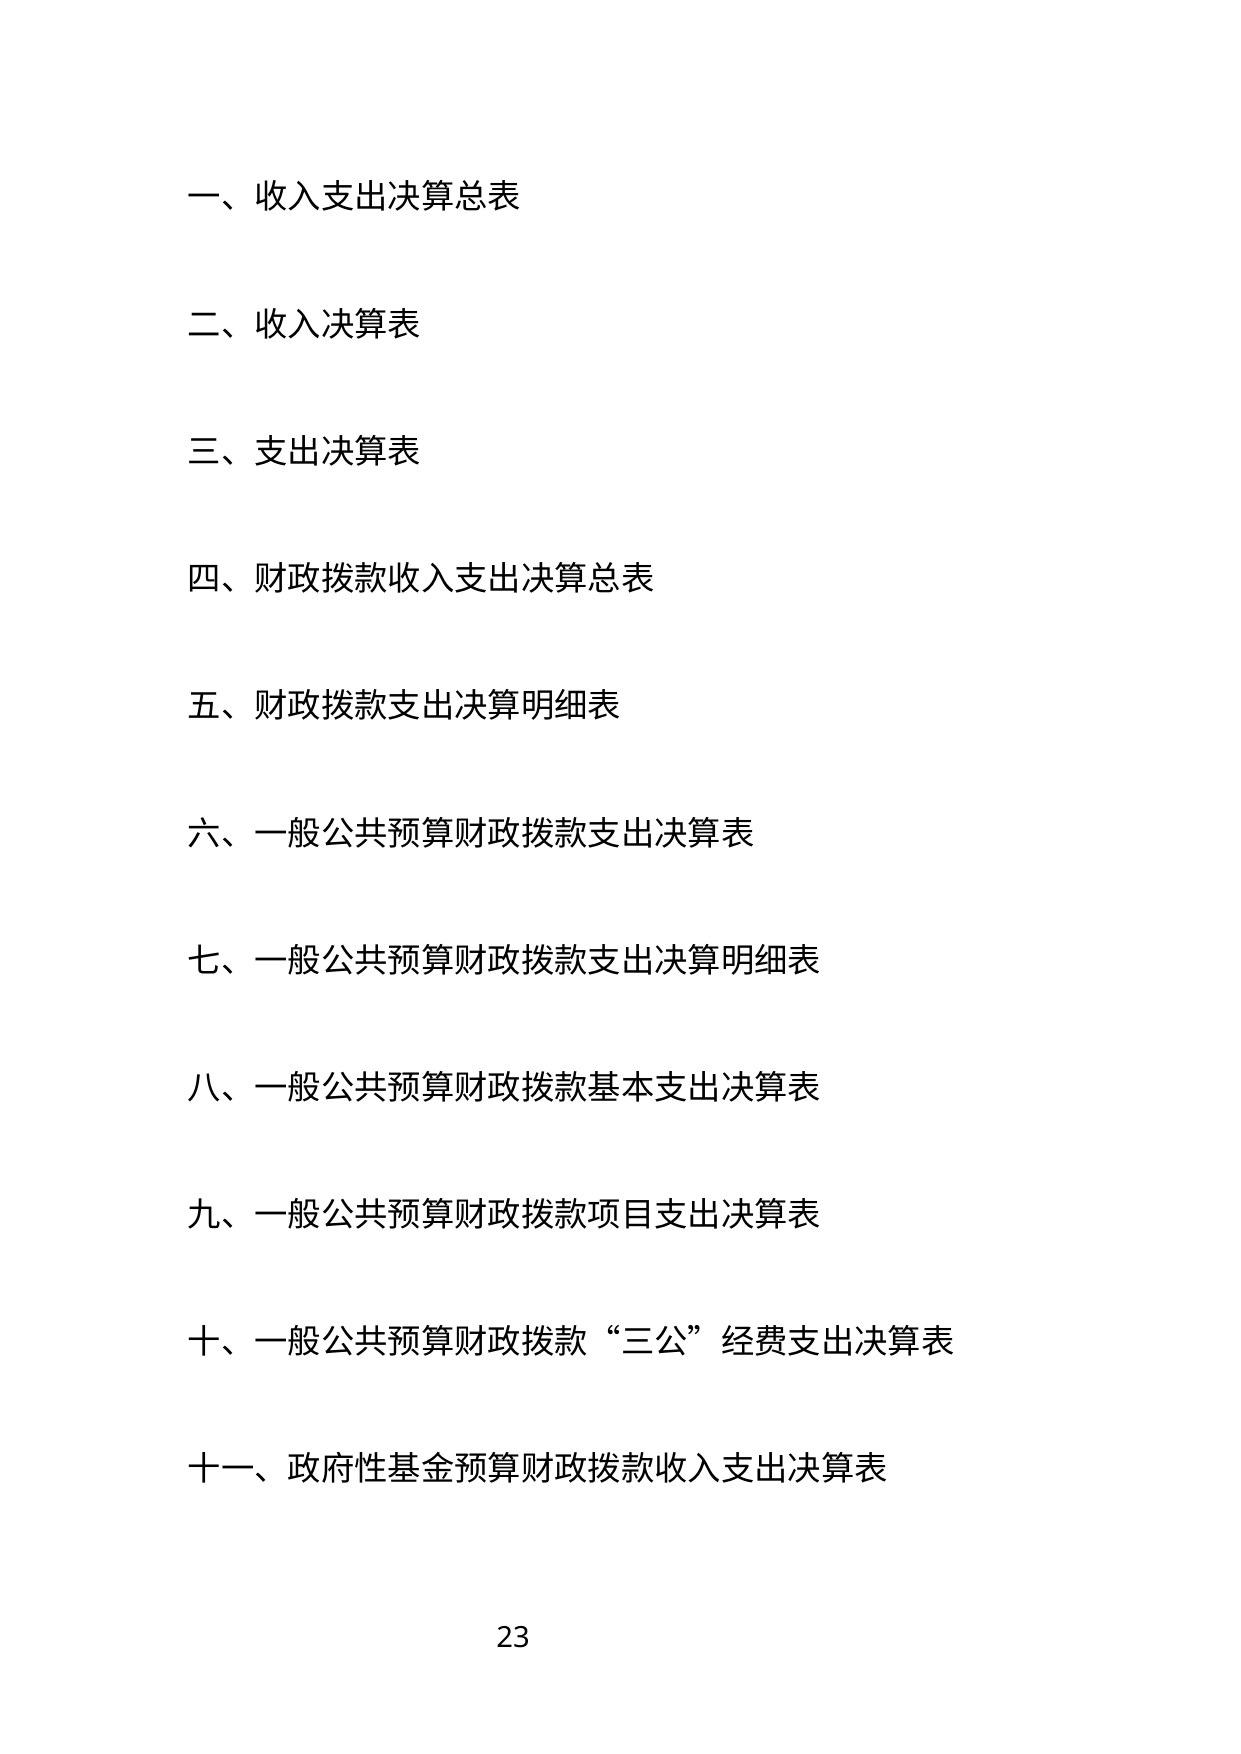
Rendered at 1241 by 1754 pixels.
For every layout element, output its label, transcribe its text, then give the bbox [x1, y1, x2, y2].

subtitle 三、支出决算表 [187, 416, 1053, 481]
subtitle 九、一般公共预算财政拨款项目支出决算表 [187, 1179, 1053, 1244]
subtitle 八、一般公共预算财政拨款基本支出决算表 [187, 1052, 1053, 1117]
subtitle 十一、政府性基金预算财政拨款收入支出决算表 [187, 1434, 1053, 1499]
subtitle 六、一般公共预算财政拨款支出决算表 [187, 798, 1053, 863]
subtitle 十、一般公共预算财政拨款“三公”经费支出决算表 [187, 1307, 1053, 1372]
subtitle 四、财政拨款收入支出决算总表 [187, 543, 1053, 608]
subtitle 一、收入支出决算总表 [187, 162, 1053, 227]
subtitle 七、一般公共预算财政拨款支出决算明细表 [187, 925, 1053, 990]
subtitle 二、收入决算表 [187, 289, 1053, 354]
subtitle 五、财政拨款支出决算明细表 [187, 671, 1053, 736]
